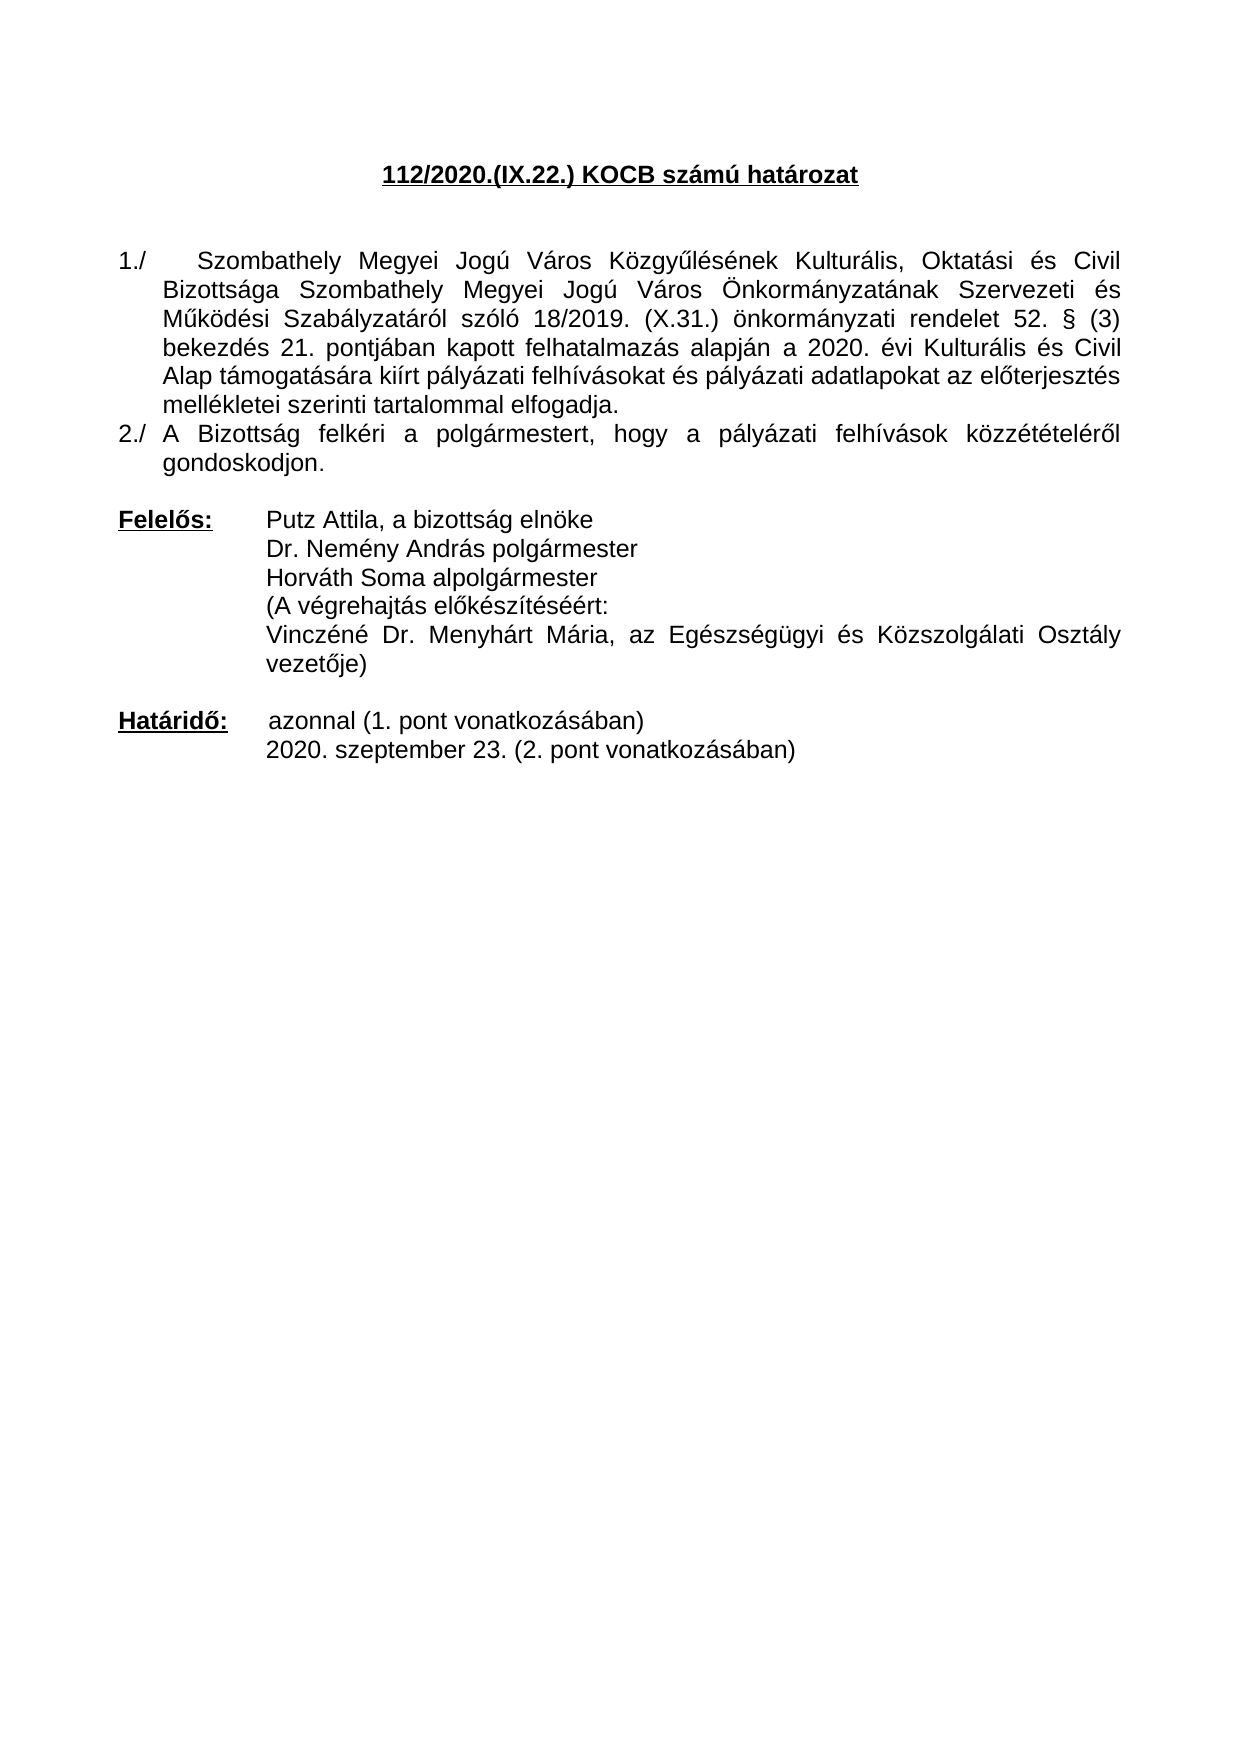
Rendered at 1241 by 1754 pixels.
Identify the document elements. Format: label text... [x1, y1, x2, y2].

text 2./ A Bizottság felkéri a polgármestert, hogy a pályázati felhívások közzétételéről gondoskodjon. [118, 419, 1122, 476]
text (A végrehajtás előkészítéséért: [118, 591, 1122, 620]
text Vinczéné Dr. Menyhárt Mária, az Egészségügyi és Közszolgálati Osztály vezetője) [266, 620, 1122, 678]
text Felelős: Putz Attila, a bizottság elnöke [118, 505, 1122, 534]
text Határidő: azonnal (1. pont vonatkozásában) [118, 706, 1122, 735]
text 2020. szeptember 23. (2. pont vonatkozásában) [266, 735, 1122, 764]
text Dr. Nemény András polgármester [118, 534, 1122, 563]
text 1./ Szombathely Megyei Jogú Város Közgyűlésének Kulturális, Oktatási és Civil Bizottsága Szombathely Megyei Jogú Város Önkormányzatának Szervezeti és Működési Szabályzatáról szóló 18/2019. (X.31.) önkormányzati rendelet 52. § (3) bekezdés 21. pontjában kapott felhatalmazás alapján a 2020. évi Kulturális és Civil Alap támogatására kiírt pályázati felhívásokat és pályázati adatlapokat az előterjesztés mellékletei szerinti tartalommal elfogadja. [118, 246, 1122, 419]
text Horváth Soma alpolgármester [118, 563, 1122, 591]
text 112/2020.(IX.22.) KOCB számú határozat [118, 160, 1122, 189]
